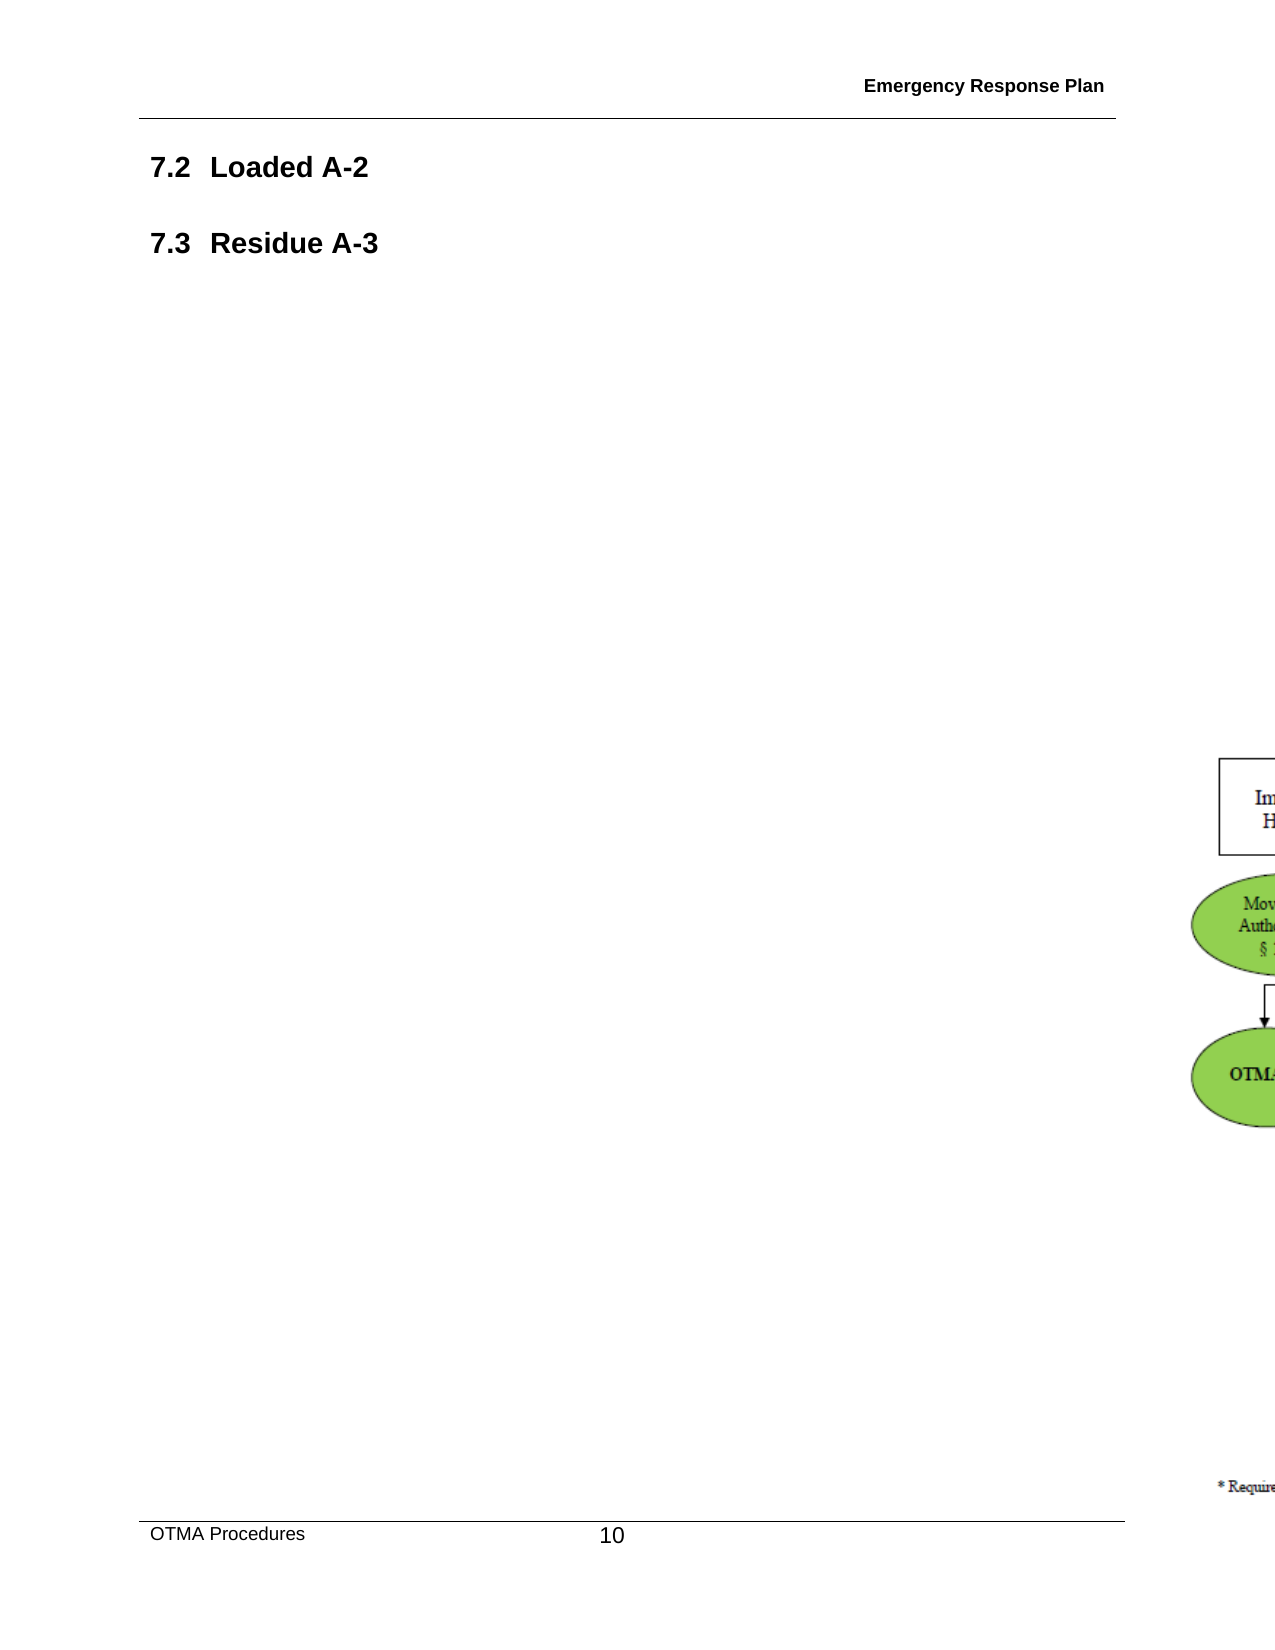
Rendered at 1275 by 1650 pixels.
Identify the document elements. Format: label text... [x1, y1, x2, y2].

picture [1143, 319, 1275, 1498]
subtitle Loaded A-2 [150, 150, 1125, 183]
subtitle Residue A-3 [150, 227, 1125, 260]
